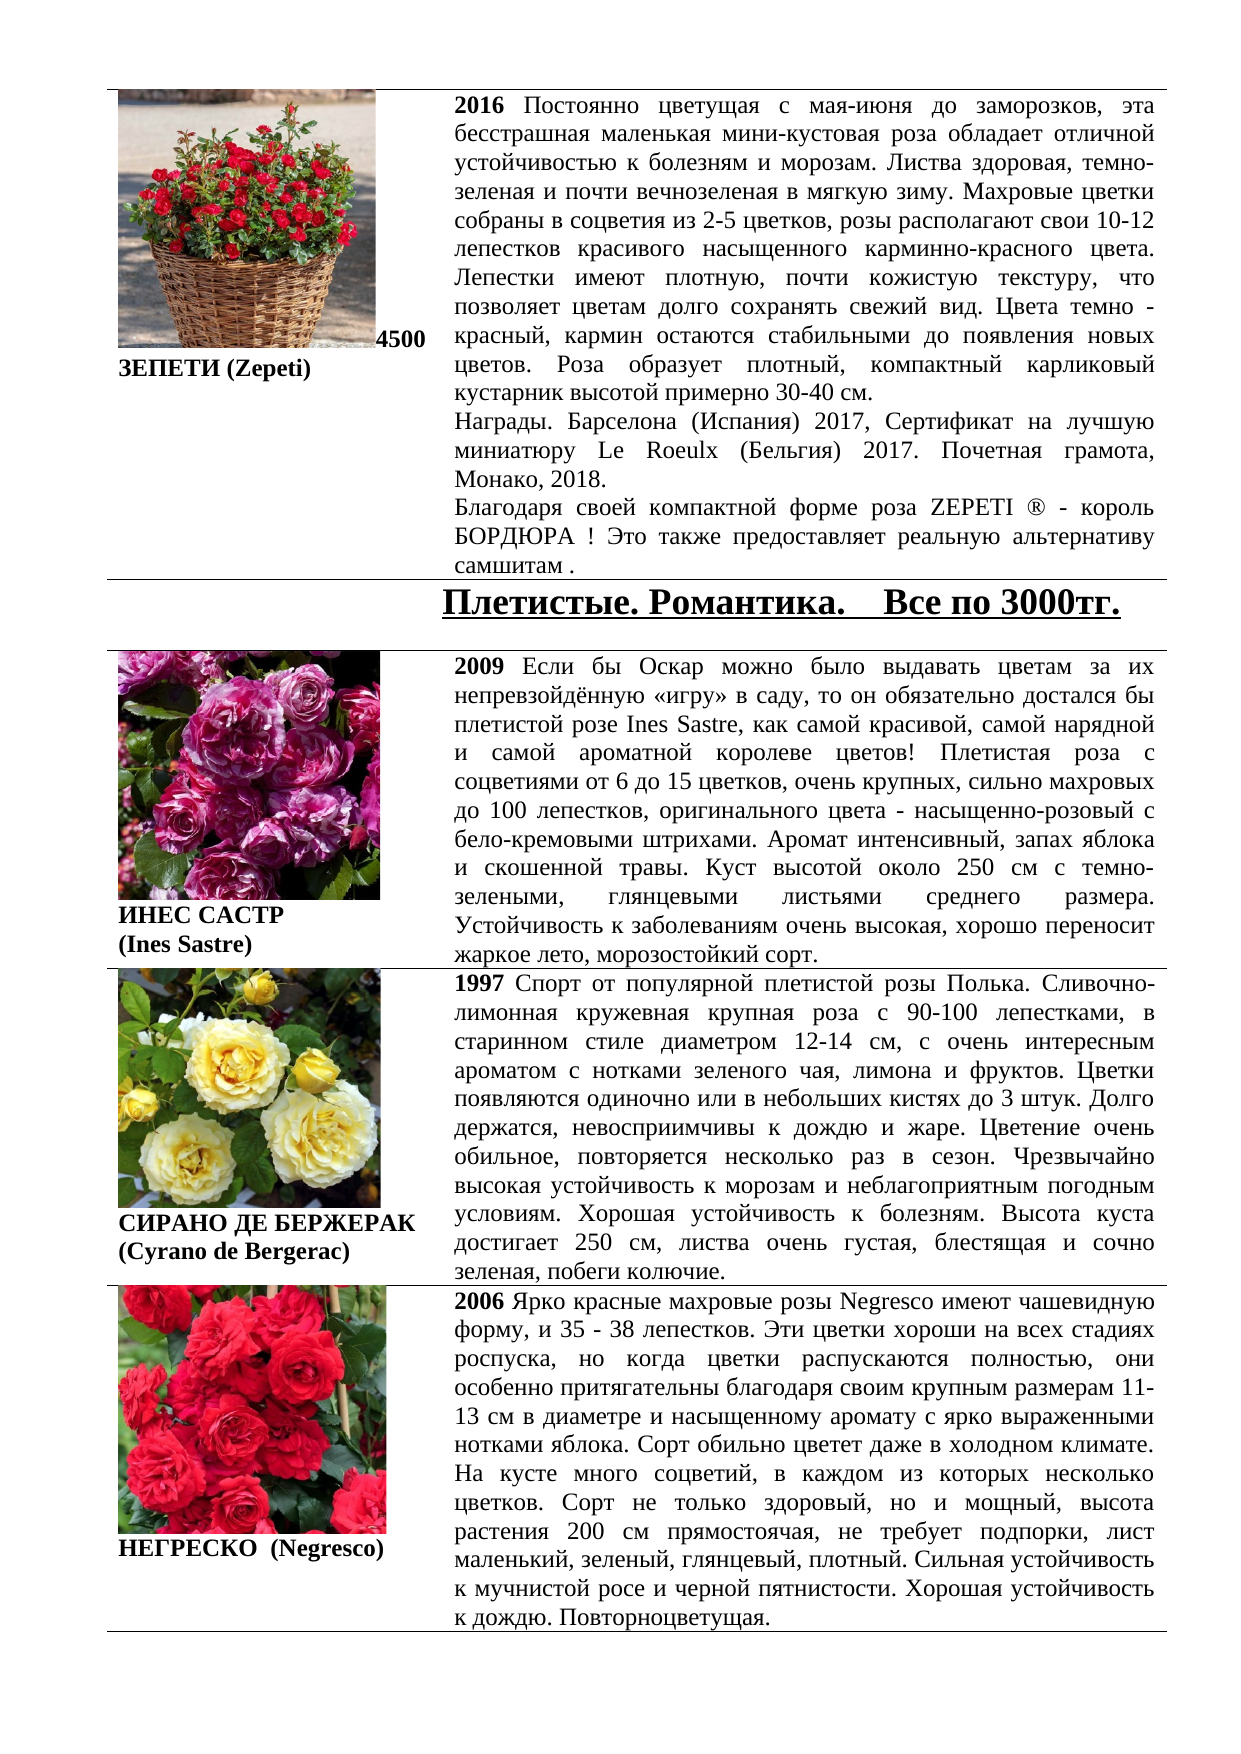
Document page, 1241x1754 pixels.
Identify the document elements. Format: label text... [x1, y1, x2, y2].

table_cell 2016 Постоянно цветущая с мая-июня до заморозков, эта бесстрашная маленькая мини-кустовая роза обладает отличной устойчивостью к болезням и морозам. Листва здоровая, темно-зеленая и почти вечнозеленая в мягкую зиму. Махровые цветки собраны в соцветия из 2-5 цветков, розы располагают свои 10-12 лепестков красивого насыщенного карминно-красного цвета. Лепестки имеют плотную, почти кожистую текстуру, что позволяет цветам долго сохранять свежий вид. Цвета темно - красный, кармин остаются стабильными до появления новых цветов. Роза образует плотный, компактный карликовый кустарник высотой примерно 30-40 см. Награды. Барселона (Испания) 2017, Сертификат на лучшую миниатюру Le Roeulx (Бельгия) 2017. Почетная грамота, Монако, 2018. Благодаря своей компактной форме роза ZEPETI ® - король БОРДЮРА ! Это также предоставляет реальную альтернативу самшитам . [443, 90, 1167, 579]
table_cell 1997 Спорт от популярной плетистой розы Полька. Сливочно-лимонная кружевная крупная роза с 90-100 лепестками, в старинном стиле диаметром 12-14 см, с очень интересным ароматом с нотками зеленого чая, лимона и фруктов. Цветки появляются одиночно или в небольших кистях до 3 штук. Долго держатся, невосприимчивы к дождю и жаре. Цветение очень обильное, повторяется несколько раз в сезон. Чрезвычайно высокая устойчивость к морозам и неблагоприятным погодным условиям. Хорошая устойчивость к болезням. Высота куста достигает 250 см, листва очень густая, блестящая и сочно зеленая, побеги колючие. [443, 969, 1167, 1285]
picture [118, 651, 381, 900]
picture [118, 968, 381, 1208]
text Плетистые. Романтика. Все по 3000тг. [118, 580, 1122, 623]
table_cell 2006 Ярко красные махровые розы Negresco имеют чашевидную форму, и 35 - 38 лепестков. Эти цветки хороши на всех стадиях роспуска, но когда цветки распускаются полностью, они особенно притягательны благодаря своим крупным размерам 11-13 см в диаметре и насыщенному аромату с ярко выраженными нотками яблока. Сорт обильно цветет даже в холодном климате. На кусте много соцветий, в каждом из которых несколько цветков. Сорт не только здоровый, но и мощный, высота растения 200 см прямостоячая, не требует подпорки, лист маленький, зеленый, глянцевый, плотный. Сильная устойчивость к мучнистой росе и черной пятнистости. Хорошая устойчивость к дождю. Повторноцветущая. [443, 1286, 1167, 1631]
table_header ИНЕС САСТР (Ines Sastre) [107, 651, 443, 967]
picture [118, 1285, 387, 1534]
table_cell СИРАНО ДЕ БЕРЖЕРАК (Cyrano de Bergerac) [107, 969, 443, 1285]
table_cell 4500 ЗЕПЕТИ (Zepeti) [107, 90, 443, 579]
picture [118, 89, 376, 348]
table_cell НЕГРЕСКО (Negresco) [107, 1286, 443, 1631]
table_header 2009 Если бы Оскар можно было выдавать цветам за их непревзойдённую «игру» в саду, то он обязательно достался бы плетистой розе Ines Sastre, как самой красивой, самой нарядной и самой ароматной королеве цветов! Плетистая роза с соцветиями от 6 до 15 цветков, очень крупных, сильно махровых до 100 лепестков, оригинального цвета - насыщенно-розовый с бело-кремовыми штрихами. Аромат интенсивный, запах яблока и скошенной травы. Куст высотой около 250 см с темно-зелеными, глянцевыми листьями среднего размера. Устойчивость к заболеваниям очень высокая, хорошо переносит жаркое лето, морозостойкий сорт. [443, 651, 1167, 967]
